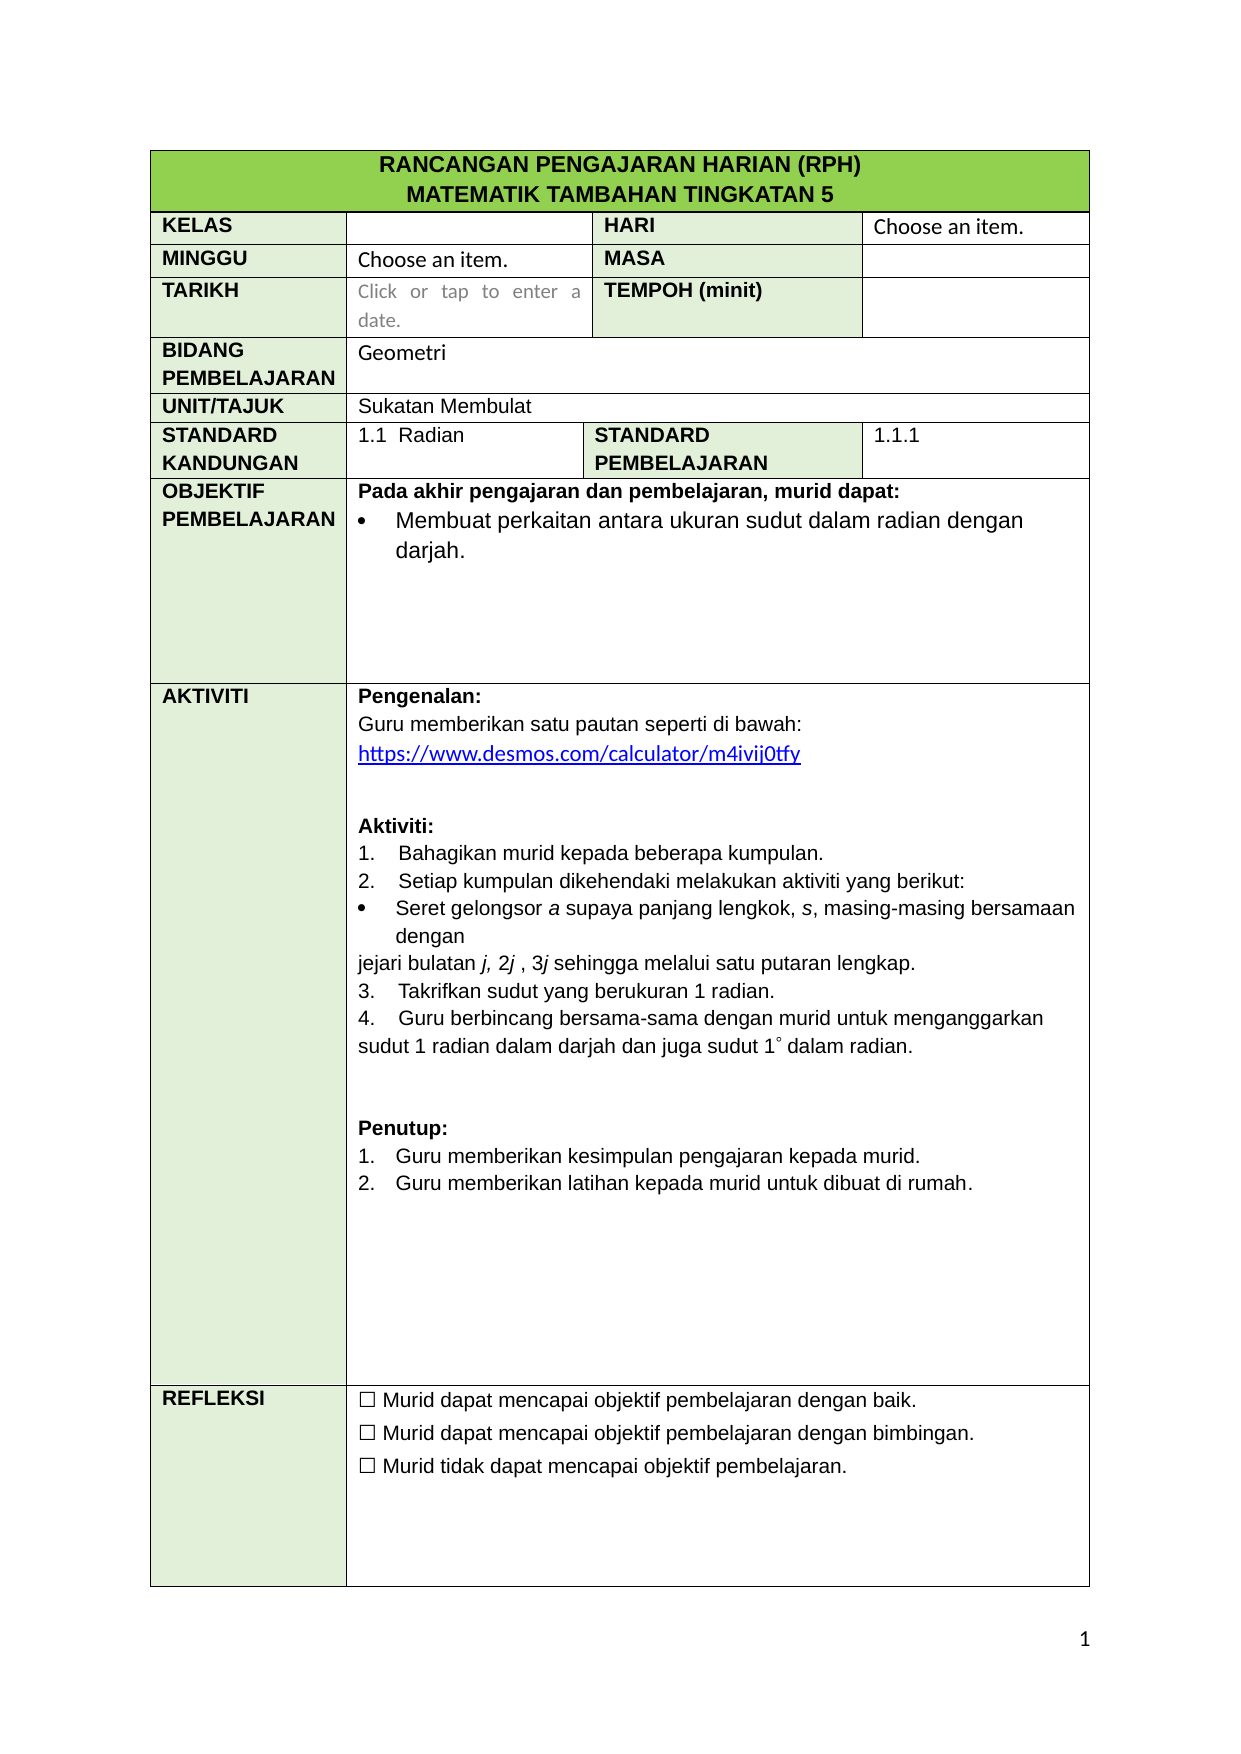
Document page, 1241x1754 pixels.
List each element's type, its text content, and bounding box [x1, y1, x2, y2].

table_cell OBJEKTIF PEMBELAJARAN [151, 479, 346, 683]
table_cell [863, 278, 1089, 337]
table_cell STANDARD PEMBELAJARAN [584, 423, 862, 478]
table_cell TARIKH [151, 278, 346, 337]
table_cell REFLEKSI [151, 1386, 346, 1586]
table_cell KELAS [151, 213, 346, 244]
table_cell BIDANG PEMBELAJARAN [151, 338, 346, 393]
table_cell HARI [593, 213, 862, 244]
table_cell Pada akhir pengajaran dan pembelajaran, murid dapat: Membuat perkaitan antara ukuran sudut dalam radian dengan darjah. [347, 479, 1089, 683]
table_cell UNIT/TAJUK [151, 394, 346, 422]
table_cell 1.1.1 [863, 423, 1089, 478]
table_cell Pengenalan: Guru memberikan satu pautan seperti di bawah: https://www.desmos.com/calculator/m4ivij0tfy Aktiviti: 1. Bahagikan murid kepada beberapa kumpulan. 2. Setiap kumpulan dikehendaki melakukan aktiviti yang berikut: Seret gelongsor a supaya panjang lengkok, s, masing-masing bersamaan dengan jejari bulatan j, 2j , 3j sehingga melalui satu putaran lengkap. 3. Takrifkan sudut yang berukuran 1 radian. 4. Guru berbincang bersama-sama dengan murid untuk menganggarkan sudut 1 radian dalam darjah dan juga sudut 1 dalam radian. Penutup: Guru memberikan kesimpulan pengajaran kepada murid. Guru memberikan latihan kepada murid untuk dibuat di rumah. [347, 684, 1089, 1384]
table_cell [347, 213, 592, 244]
table_cell AKTIVITI [151, 684, 346, 1384]
table_cell TEMPOH (minit) [593, 278, 862, 337]
table_cell STANDARD KANDUNGAN [151, 423, 346, 478]
table_cell Sukatan Membulat [347, 394, 1089, 422]
table_cell 1.1 Radian [347, 423, 583, 478]
table_cell MASA [593, 245, 862, 277]
table_cell MINGGU [151, 245, 346, 277]
table_header RANCANGAN PENGAJARAN HARIAN (RPH) MATEMATIK TAMBAHAN TINGKATAN 5 [151, 151, 1089, 211]
table_cell [863, 245, 1089, 277]
table_cell Murid dapat mencapai objektif pembelajaran dengan baik. Murid dapat mencapai objektif pembelajaran dengan bimbingan. Murid tidak dapat mencapai objektif pembelajaran. [347, 1386, 1089, 1586]
